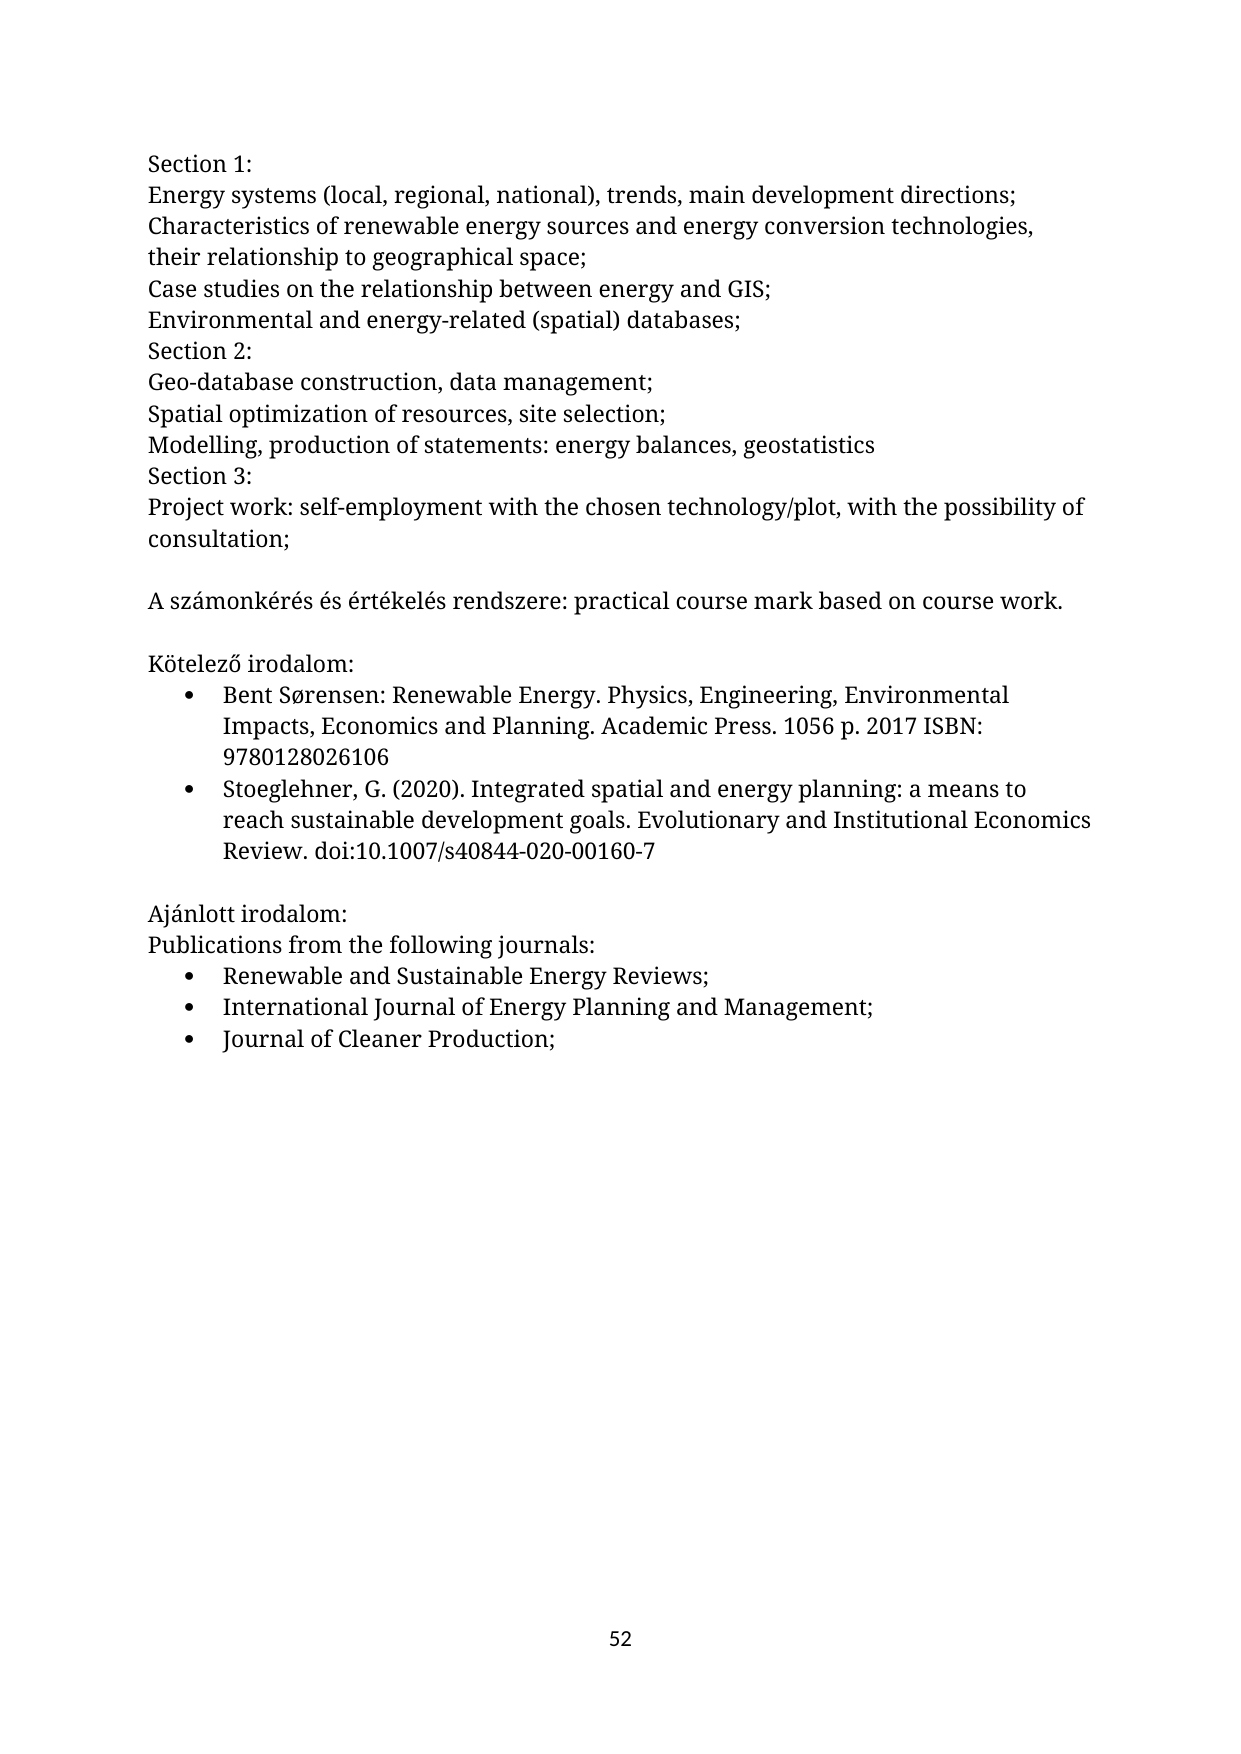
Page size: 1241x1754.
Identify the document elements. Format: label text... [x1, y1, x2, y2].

text Section 1: [148, 148, 1093, 179]
text Geo-database construction, data management; [148, 366, 1093, 398]
text Characteristics of renewable energy sources and energy conversion technologies, their relationship to geographical space; [148, 210, 1093, 273]
text Project work: self-employment with the chosen technology/plot, with the possibility of consultation; [148, 491, 1093, 554]
text Ajánlott irodalom: [148, 898, 1093, 929]
list Stoeglehner, G. (2020). Integrated spatial and energy planning: a means to reach sustainable development goals. Evolutionary and Institutional Economics Review. doi:10.1007/s40844-020-00160-7 [185, 773, 1093, 866]
text Energy systems (local, regional, national), trends, main development directions; [148, 179, 1093, 210]
text Publications from the following journals: [148, 929, 1093, 960]
list Renewable and Sustainable Energy Reviews; [185, 960, 1093, 991]
text Case studies on the relationship between energy and GIS; [148, 273, 1093, 304]
text Section 2: [148, 335, 1093, 366]
list Bent Sørensen: Renewable Energy. Physics, Engineering, Environmental Impacts, Economics and Planning. Academic Press. 1056 p. 2017 ISBN: 9780128026106 [185, 679, 1093, 773]
text A számonkérés és értékelés rendszere: practical course mark based on course work. [148, 585, 1093, 616]
text Section 3: [148, 460, 1093, 491]
text Spatial optimization of resources, site selection; [148, 398, 1093, 429]
text Environmental and energy-related (spatial) databases; [148, 304, 1093, 335]
text Kötelező irodalom: [148, 648, 1093, 679]
list Journal of Cleaner Production; [185, 1023, 1093, 1054]
text Modelling, production of statements: energy balances, geostatistics [148, 429, 1093, 460]
list International Journal of Energy Planning and Management; [185, 991, 1093, 1023]
